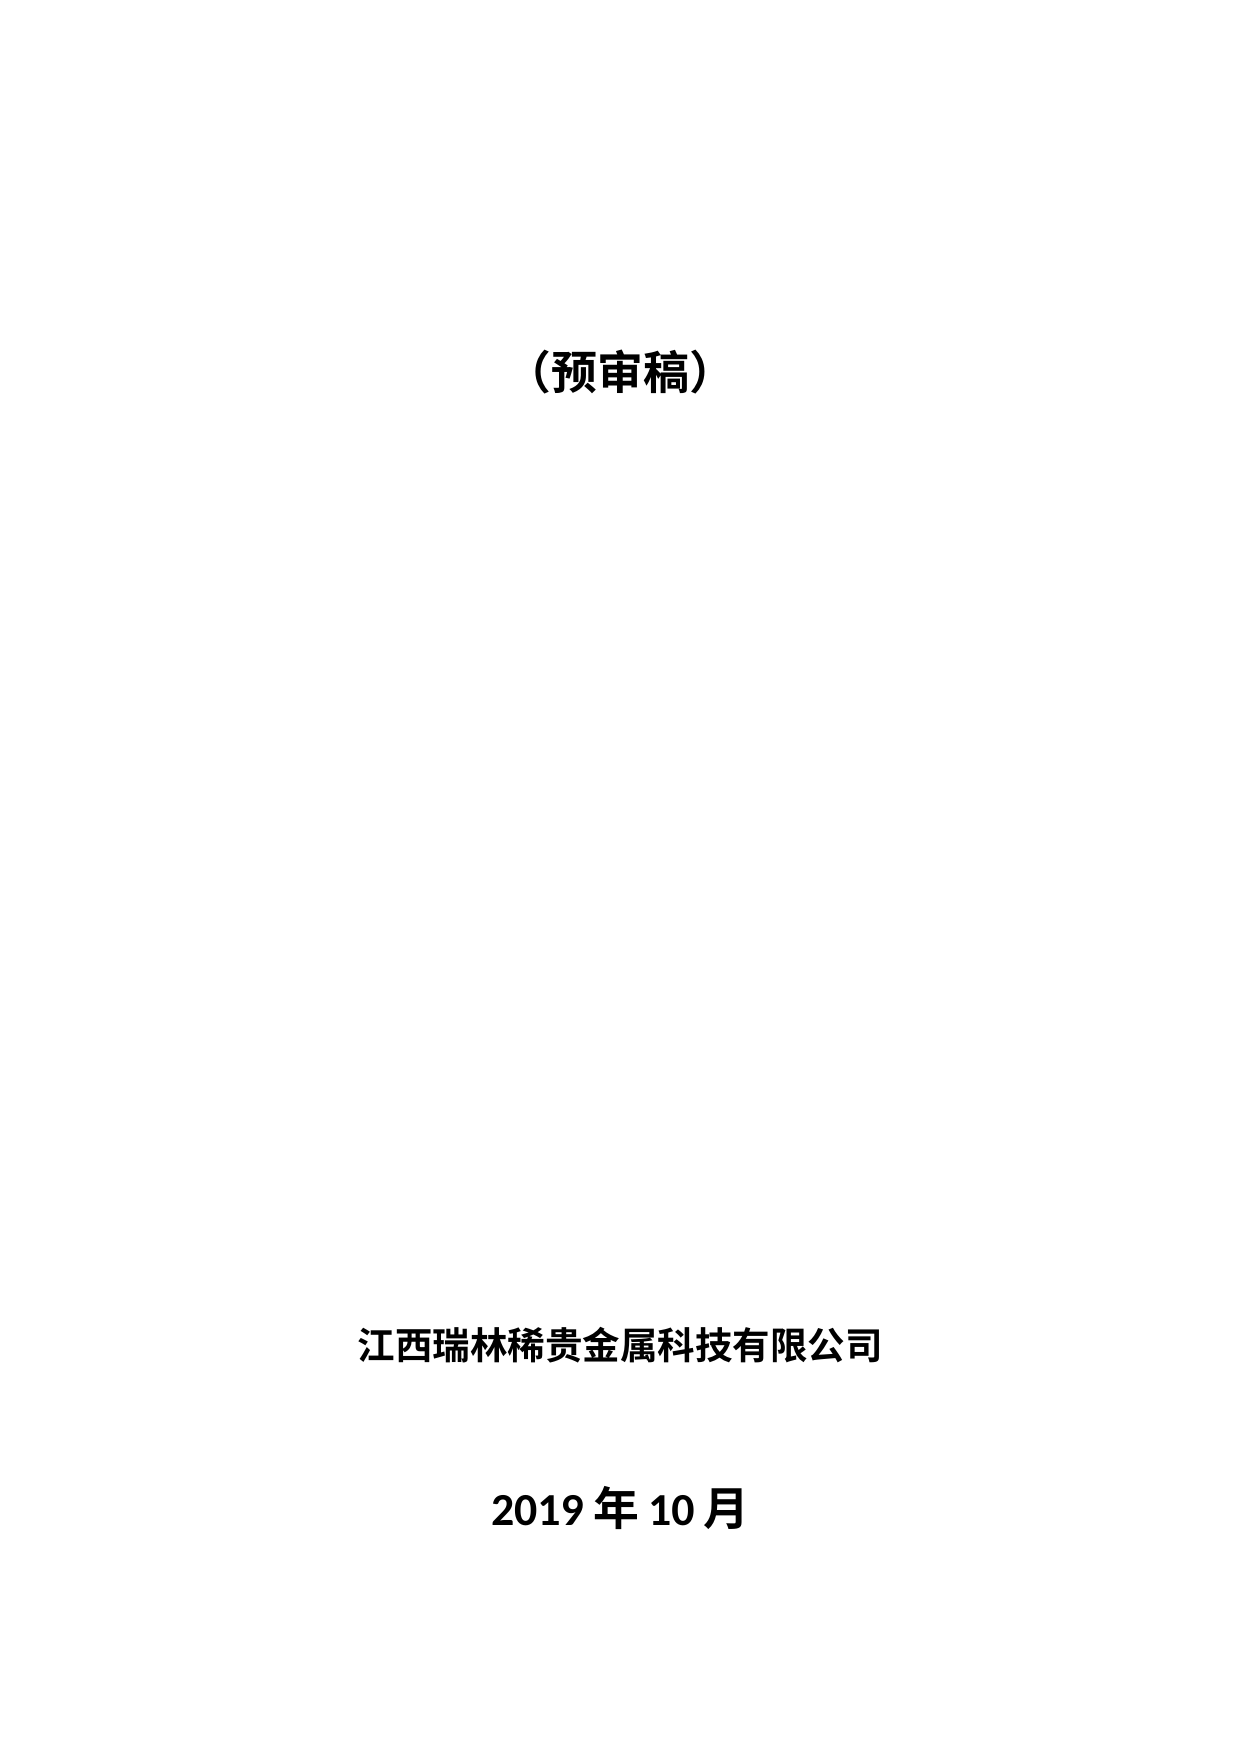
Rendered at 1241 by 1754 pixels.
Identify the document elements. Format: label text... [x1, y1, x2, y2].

text 2019年10月 [187, 1457, 1053, 1554]
text 江西瑞林稀贵金属科技有限公司 [187, 1310, 1053, 1375]
text （预审稿） [187, 321, 1053, 418]
